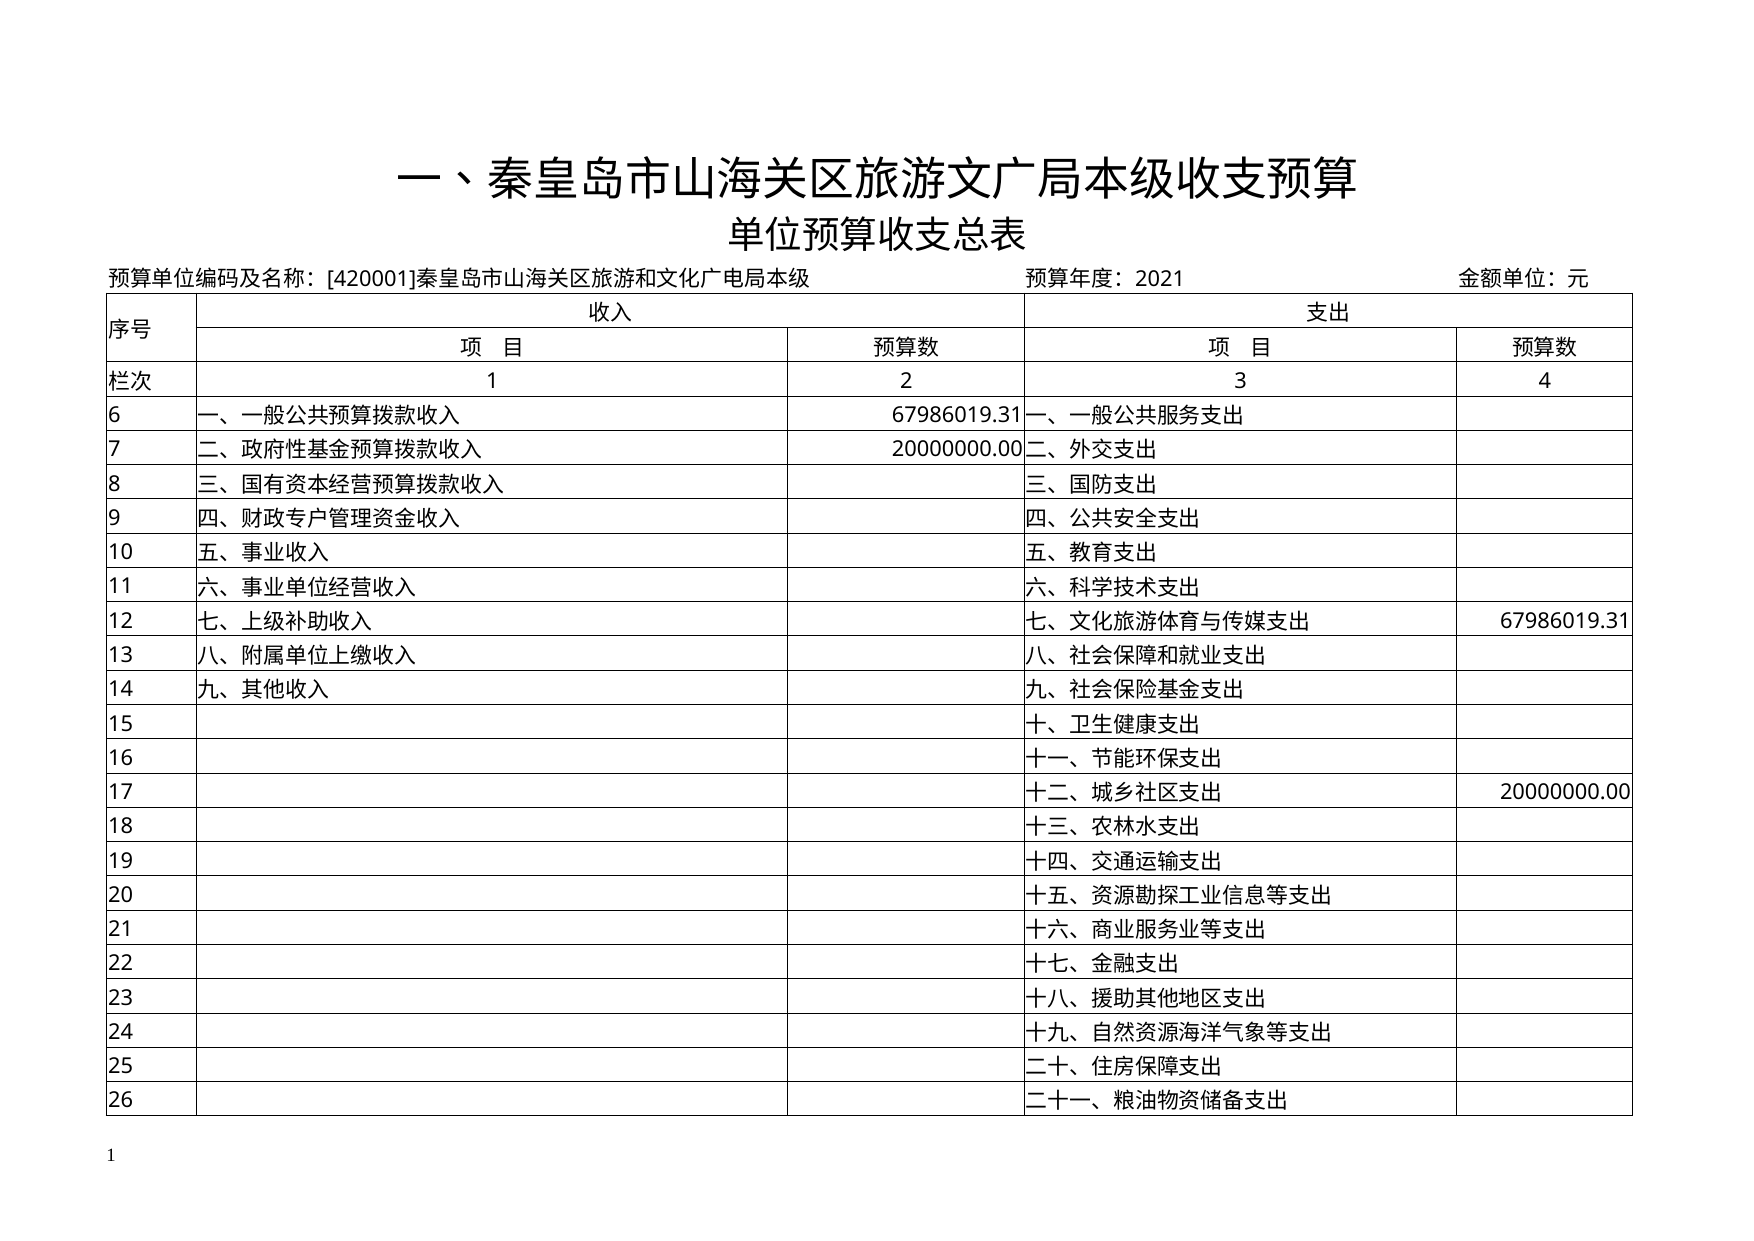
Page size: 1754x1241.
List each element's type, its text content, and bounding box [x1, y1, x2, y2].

table_cell [197, 1082, 787, 1115]
table_cell 11 [107, 568, 196, 601]
table_cell 十二、城乡社区支出 [1025, 774, 1456, 807]
table_cell 24 [107, 1014, 196, 1047]
table_cell [1457, 911, 1632, 944]
table_cell 收入 [197, 294, 1024, 327]
table_cell [197, 808, 787, 841]
table_cell 19 [107, 842, 196, 875]
table_cell 1 [197, 362, 787, 396]
table_cell 25 [107, 1048, 196, 1081]
table_cell 十一、节能环保支出 [1025, 739, 1456, 772]
table_cell 四、公共安全支出 [1025, 499, 1456, 533]
table_cell [1457, 945, 1632, 978]
table_header 预算年度：2021 [1024, 259, 1457, 293]
table_cell 预算数 [1457, 328, 1632, 361]
table_cell 十四、交通运输支出 [1025, 842, 1456, 875]
table_cell 二、外交支出 [1025, 431, 1456, 464]
table_cell [1457, 534, 1632, 567]
table_cell 15 [107, 705, 196, 738]
table_cell 67986019.31 [788, 397, 1024, 430]
table_cell [1457, 568, 1632, 601]
table_cell [788, 911, 1024, 944]
table_cell 预算数 [788, 328, 1024, 361]
table_cell [1457, 465, 1632, 498]
table_cell 20 [107, 876, 196, 909]
table_cell 14 [107, 671, 196, 704]
table_cell [1457, 1082, 1632, 1115]
table_cell 18 [107, 808, 196, 841]
table_cell 十三、农林水支出 [1025, 808, 1456, 841]
table_cell [788, 945, 1024, 978]
table_cell 十、卫生健康支出 [1025, 705, 1456, 738]
table_cell 3 [1025, 362, 1456, 396]
table_cell [1457, 808, 1632, 841]
table_cell 支出 [1025, 294, 1632, 327]
table_cell 八、社会保障和就业支出 [1025, 636, 1456, 670]
table_cell 五、教育支出 [1025, 534, 1456, 567]
table_cell 一、一般公共服务支出 [1025, 397, 1456, 430]
table_cell 三、国防支出 [1025, 465, 1456, 498]
table_cell 16 [107, 739, 196, 772]
table_cell [788, 774, 1024, 807]
table_cell 九、其他收入 [197, 671, 787, 704]
table_cell 八、附属单位上缴收入 [197, 636, 787, 670]
table_cell [1457, 431, 1632, 464]
table_cell 二十一、粮油物资储备支出 [1025, 1082, 1456, 1115]
table_cell [788, 1082, 1024, 1115]
table_cell 23 [107, 979, 196, 1012]
table_cell [788, 876, 1024, 909]
table_cell [1457, 397, 1632, 430]
table_cell [197, 876, 787, 909]
table_cell [197, 842, 787, 875]
table_cell [1457, 705, 1632, 738]
table_cell 十七、金融支出 [1025, 945, 1456, 978]
table_cell 二、政府性基金预算拨款收入 [197, 431, 787, 464]
table_cell 一、一般公共预算拨款收入 [197, 397, 787, 430]
table_cell [788, 499, 1024, 533]
text 一、秦皇岛市山海关区旅游文广局本级收支预算 [106, 142, 1648, 208]
table_cell 项 目 [1025, 328, 1456, 361]
table_cell [788, 636, 1024, 670]
table_cell 七、文化旅游体育与传媒支出 [1025, 602, 1456, 635]
table_cell [1457, 842, 1632, 875]
table_cell 20000000.00 [1457, 774, 1632, 807]
table_cell [197, 945, 787, 978]
table_cell 七、上级补助收入 [197, 602, 787, 635]
table_header 预算单位编码及名称：[420001]秦皇岛市山海关区旅游和文化广电局本级 [106, 259, 1024, 293]
table_cell 26 [107, 1082, 196, 1115]
table_cell 四、财政专户管理资金收入 [197, 499, 787, 533]
table_cell [788, 842, 1024, 875]
table_cell [788, 534, 1024, 567]
table_cell 10 [107, 534, 196, 567]
table_cell 13 [107, 636, 196, 670]
table_cell 项 目 [197, 328, 787, 361]
table_cell 22 [107, 945, 196, 978]
table_cell 17 [107, 774, 196, 807]
table_cell [788, 671, 1024, 704]
table_cell [1457, 739, 1632, 772]
table_cell 九、社会保险基金支出 [1025, 671, 1456, 704]
table_cell [788, 568, 1024, 601]
table_cell [788, 979, 1024, 1012]
table_cell [788, 1014, 1024, 1047]
table_cell 8 [107, 465, 196, 498]
table_cell 9 [107, 499, 196, 533]
table_cell [788, 705, 1024, 738]
table_cell [1457, 979, 1632, 1012]
table_cell 六、科学技术支出 [1025, 568, 1456, 601]
table_cell 2 [788, 362, 1024, 396]
table_cell 7 [107, 431, 196, 464]
table_cell 6 [107, 397, 196, 430]
table_cell 十八、援助其他地区支出 [1025, 979, 1456, 1012]
table_cell [788, 465, 1024, 498]
table_cell 十六、商业服务业等支出 [1025, 911, 1456, 944]
table_cell 六、事业单位经营收入 [197, 568, 787, 601]
table_cell [1457, 876, 1632, 909]
table_cell [197, 1048, 787, 1081]
table_cell 20000000.00 [788, 431, 1024, 464]
table_cell 五、事业收入 [197, 534, 787, 567]
table_cell [1457, 1048, 1632, 1081]
table_cell [197, 1014, 787, 1047]
table_cell [788, 1048, 1024, 1081]
table_cell 栏次 [107, 362, 196, 396]
table_cell 三、国有资本经营预算拨款收入 [197, 465, 787, 498]
table_cell [197, 705, 787, 738]
table_cell [788, 808, 1024, 841]
table_cell [197, 911, 787, 944]
table_cell [1457, 499, 1632, 533]
table_cell [197, 739, 787, 772]
table_cell 4 [1457, 362, 1632, 396]
table_cell [1457, 1014, 1632, 1047]
table_cell 十九、自然资源海洋气象等支出 [1025, 1014, 1456, 1047]
text 单位预算收支总表 [106, 208, 1648, 259]
table_cell [788, 739, 1024, 772]
table_cell [788, 602, 1024, 635]
table_cell 二十、住房保障支出 [1025, 1048, 1456, 1081]
table_cell [197, 774, 787, 807]
table_cell 67986019.31 [1457, 602, 1632, 635]
table_cell [1457, 671, 1632, 704]
table_cell 序号 [107, 294, 196, 361]
table_cell [1457, 636, 1632, 670]
table_header 金额单位：元 [1457, 259, 1632, 293]
table_cell 12 [107, 602, 196, 635]
table_cell [197, 979, 787, 1012]
table_cell 21 [107, 911, 196, 944]
table_cell 十五、资源勘探工业信息等支出 [1025, 876, 1456, 909]
